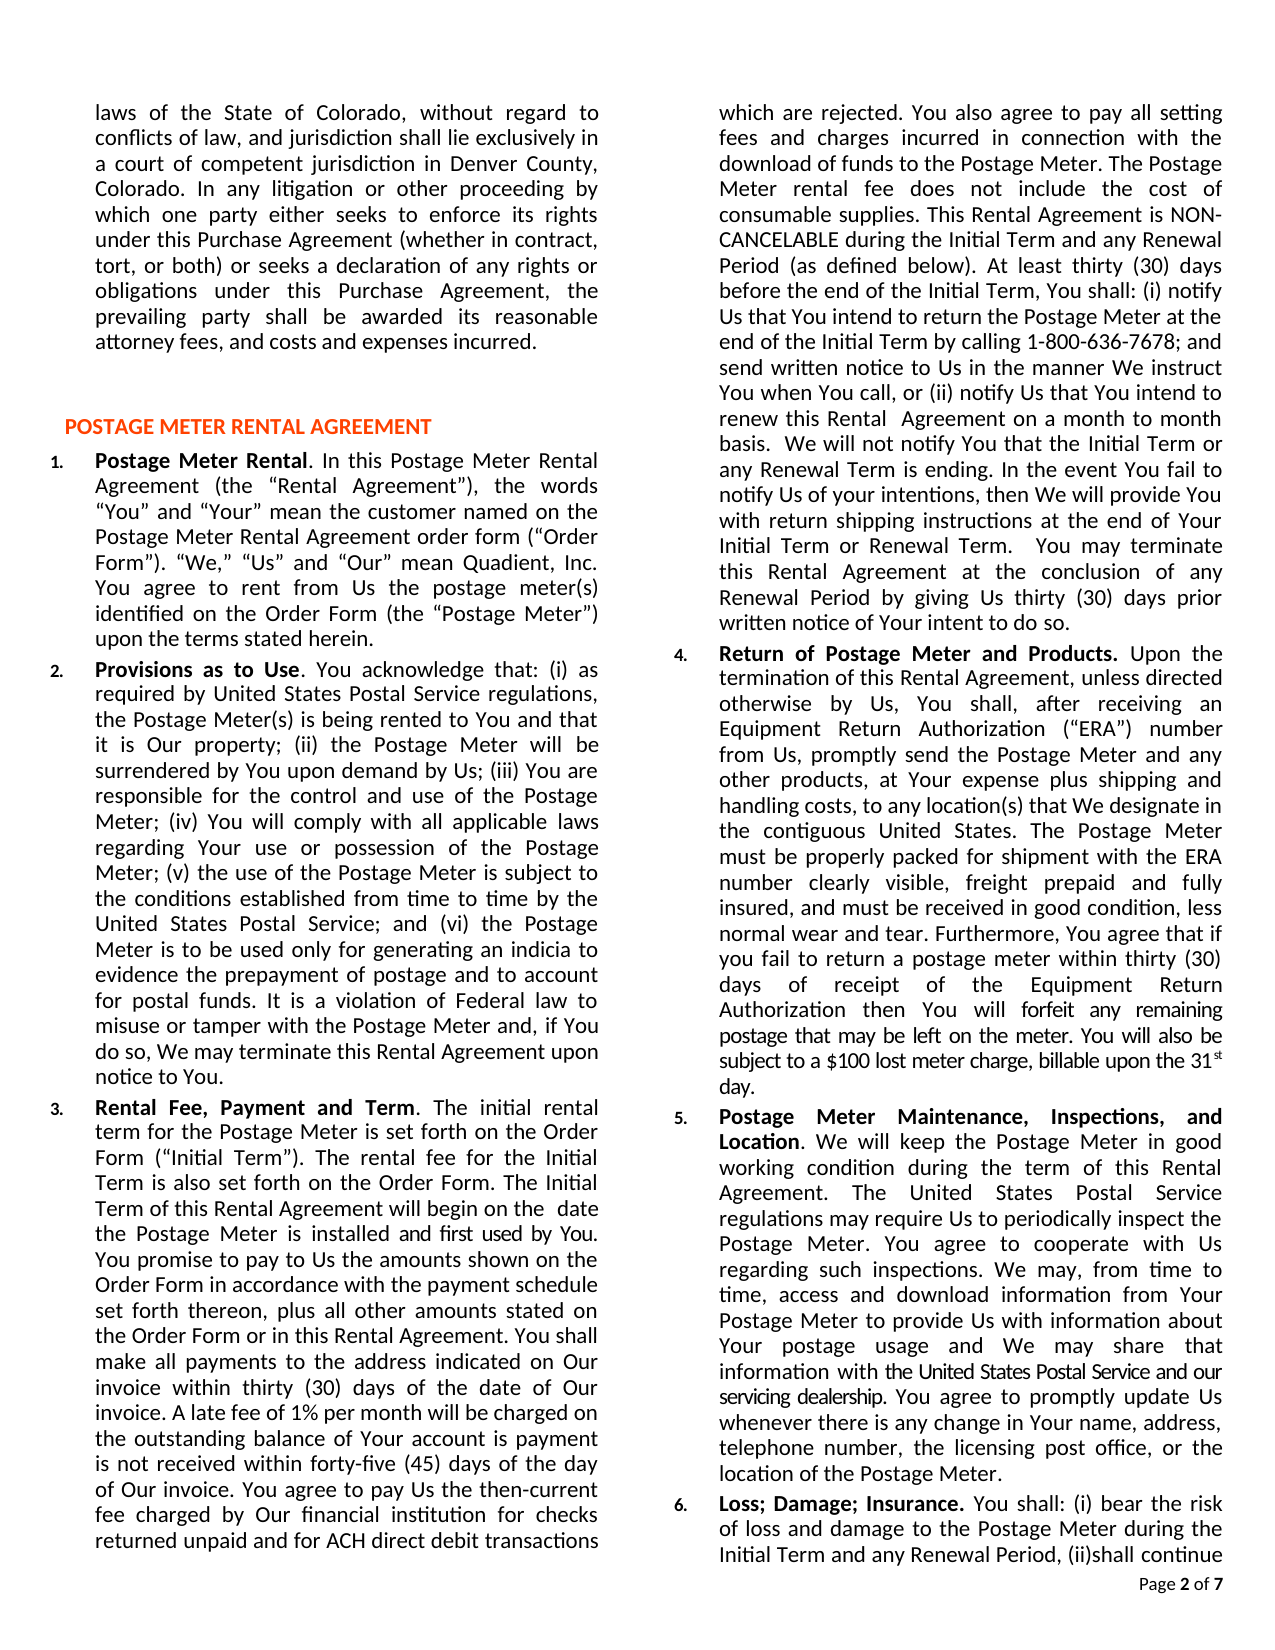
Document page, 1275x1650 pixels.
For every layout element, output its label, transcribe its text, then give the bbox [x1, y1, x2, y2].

list Return of Postage Meter and Products. Upon the termination of this Rental Agreement, unless directed otherwise by Us, You shall, after receiving an Equipment Return Authorization (“ERA”) number from Us, promptly send the Postage Meter and any other products, at Your expense plus shipping and handling costs, to any location(s) that We designate in the contiguous United States. The Postage Meter must be properly packed for shipment with the ERA number clearly visible, freight prepaid and fully insured, and must be received in good condition, less normal wear and tear. Furthermore, You agree that if you fail to return a postage meter within thirty (30) days of receipt of the Equipment Return Authorization then You will forfeit any remaining postage that may be left on the meter. You will also be subject to a $100 lost meter charge, billable upon the 31st day. [674, 641, 1223, 1100]
list Postage Meter Rental. In this Postage Meter Rental Agreement (the “Rental Agreement”), the words “You” and “Your” mean the customer named on the Postage Meter Rental Agreement order form (“Order Form”). “We,” “Us” and “Our” mean Quadient, Inc. You agree to rent from Us the postage meter(s) identified on the Order Form (the “Postage Meter”) upon the terms stated herein. [50, 448, 599, 652]
list Postage Meter Maintenance, Inspections, and Location. We will keep the Postage Meter in good working condition during the term of this Rental Agreement. The United States Postal Service regulations may require Us to periodically inspect the Postage Meter. You agree to cooperate with Us regarding such inspections. We may, from time to time, access and download information from Your Postage Meter to provide Us with information about Your postage usage and We may share that information with the United States Postal Service and our servicing dealership. You agree to promptly update Us whenever there is any change in Your name, address, telephone number, the licensing post office, or the location of the Postage Meter. [674, 1104, 1223, 1487]
list Provisions as to Use. You acknowledge that: (i) as required by United States Postal Service regulations, the Postage Meter(s) is being rented to You and that it is Our property; (ii) the Postage Meter will be surrendered by You upon demand by Us; (iii) You are responsible for the control and use of the Postage Meter; (iv) You will comply with all applicable laws regarding Your use or possession of the Postage Meter; (v) the use of the Postage Meter is subject to the conditions established from time to time by the United States Postal Service; and (vi) the Postage Meter is to be used only for generating an indicia to evidence the prepayment of postage and to account for postal funds. It is a violation of Federal law to misuse or tamper with the Postage Meter and, if You do so, We may terminate this Rental Agreement upon notice to You. [50, 657, 599, 1090]
list Rental Fee, Payment and Term. The initial rental term for the Postage Meter is set forth on the Order Form (“Initial Term”). The rental fee for the Initial Term is also set forth on the Order Form. The Initial Term of this Rental Agreement will begin on the date the Postage Meter is installed and first used by You. You promise to pay to Us the amounts shown on the Order Form in accordance with the payment schedule set forth thereon, plus all other amounts stated on the Order Form or in this Rental Agreement. You shall make all payments to the address indicated on Our invoice within thirty (30) days of the date of Our invoice. A late fee of 1% per month will be charged on the outstanding balance of Your account is payment is not received within forty-five (45) days of the day of Our invoice. You agree to pay Us the then-current fee charged by Our financial institution for checks returned unpaid and for ACH direct debit transactions which are rejected. You also agree to pay all setting fees and charges incurred in connection with the download of funds to the Postage Meter. The Postage Meter rental fee does not include the cost of consumable supplies. This Rental Agreement is NON-CANCELABLE during the Initial Term and any Renewal Period (as defined below). At least thirty (30) days before the end of the Initial Term, You shall: (i) notify Us that You intend to return the Postage Meter at the end of the Initial Term by calling 1-800-636-7678; and send written notice to Us in the manner We instruct You when You call, or (ii) notify Us that You intend to renew this Rental Agreement on a month to month basis. We will not notify You that the Initial Term or any Renewal Term is ending. In the event You fail to notify Us of your intentions, then We will provide You with return shipping instructions at the end of Your Initial Term or Renewal Term. You may terminate this Rental Agreement at the conclusion of any Renewal Period by giving Us thirty (30) days prior written notice of Your intent to do so. [50, 1094, 599, 1554]
list Rental Fee, Payment and Term. The initial rental term for the Postage Meter is set forth on the Order Form (“Initial Term”). The rental fee for the Initial Term is also set forth on the Order Form. The Initial Term of this Rental Agreement will begin on the date the Postage Meter is installed and first used by You. You promise to pay to Us the amounts shown on the Order Form in accordance with the payment schedule set forth thereon, plus all other amounts stated on the Order Form or in this Rental Agreement. You shall make all payments to the address indicated on Our invoice within thirty (30) days of the date of Our invoice. A late fee of 1% per month will be charged on the outstanding balance of Your account is payment is not received within forty-five (45) days of the day of Our invoice. You agree to pay Us the then-current fee charged by Our financial institution for checks returned unpaid and for ACH direct debit transactions which are rejected. You also agree to pay all setting fees and charges incurred in connection with the download of funds to the Postage Meter. The Postage Meter rental fee does not include the cost of consumable supplies. This Rental Agreement is NON-CANCELABLE during the Initial Term and any Renewal Period (as defined below). At least thirty (30) days before the end of the Initial Term, You shall: (i) notify Us that You intend to return the Postage Meter at the end of the Initial Term by calling 1-800-636-7678; and send written notice to Us in the manner We instruct You when You call, or (ii) notify Us that You intend to renew this Rental Agreement on a month to month basis. We will not notify You that the Initial Term or any Renewal Term is ending. In the event You fail to notify Us of your intentions, then We will provide You with return shipping instructions at the end of Your Initial Term or Renewal Term. You may terminate this Rental Agreement at the conclusion of any Renewal Period by giving Us thirty (30) days prior written notice of Your intent to do so. [674, 100, 1223, 636]
subtitle POSTAGE METER RENTAL AGREEMENT [64, 412, 599, 440]
